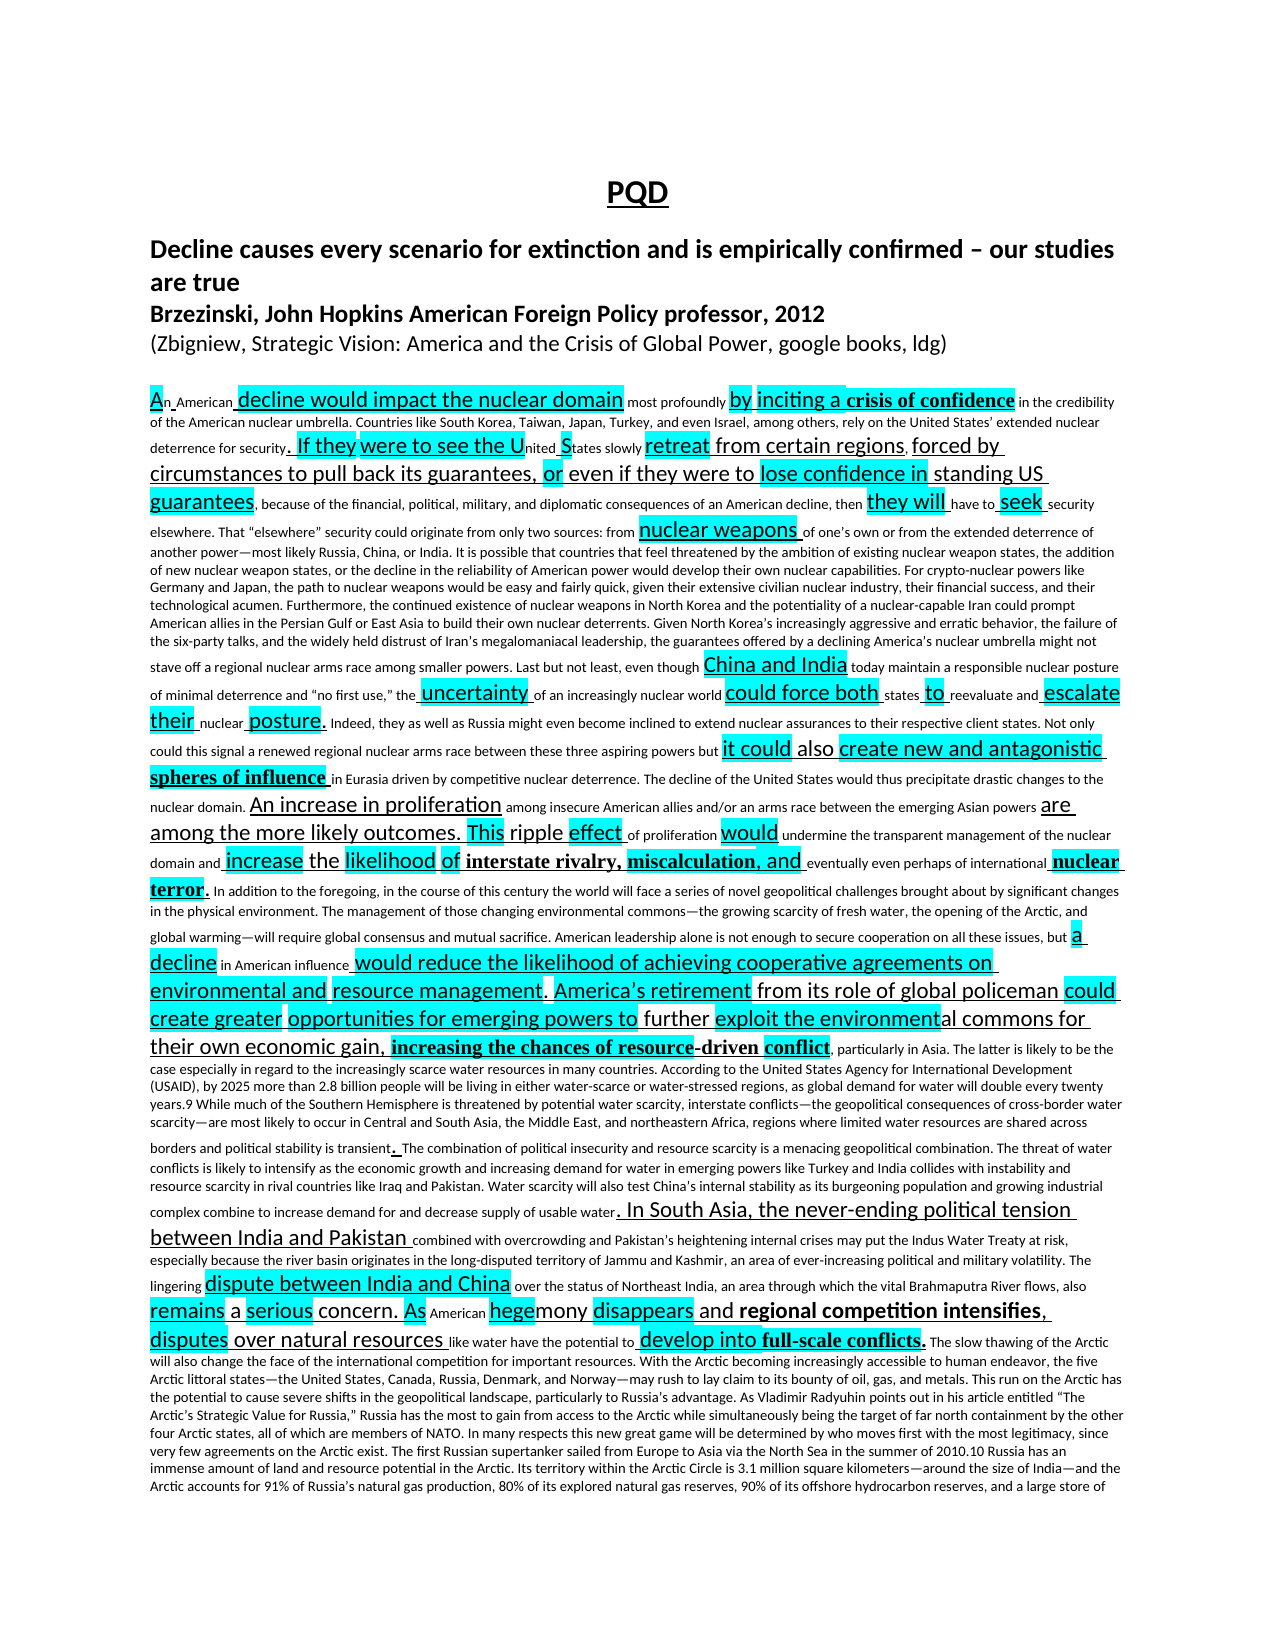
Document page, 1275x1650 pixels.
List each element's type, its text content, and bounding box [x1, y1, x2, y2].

subtitle PQD [150, 171, 1125, 212]
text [150, 385, 1125, 1495]
subtitle Decline causes every scenario for extinction and is empirically confirmed – our studies are true [150, 232, 1125, 298]
text (Zbigniew, Strategic Vision: America and the Crisis of Global Power, google books, ldg) [150, 329, 1125, 357]
text Brzezinski, John Hopkins American Foreign Policy professor, 2012 [150, 298, 1125, 329]
